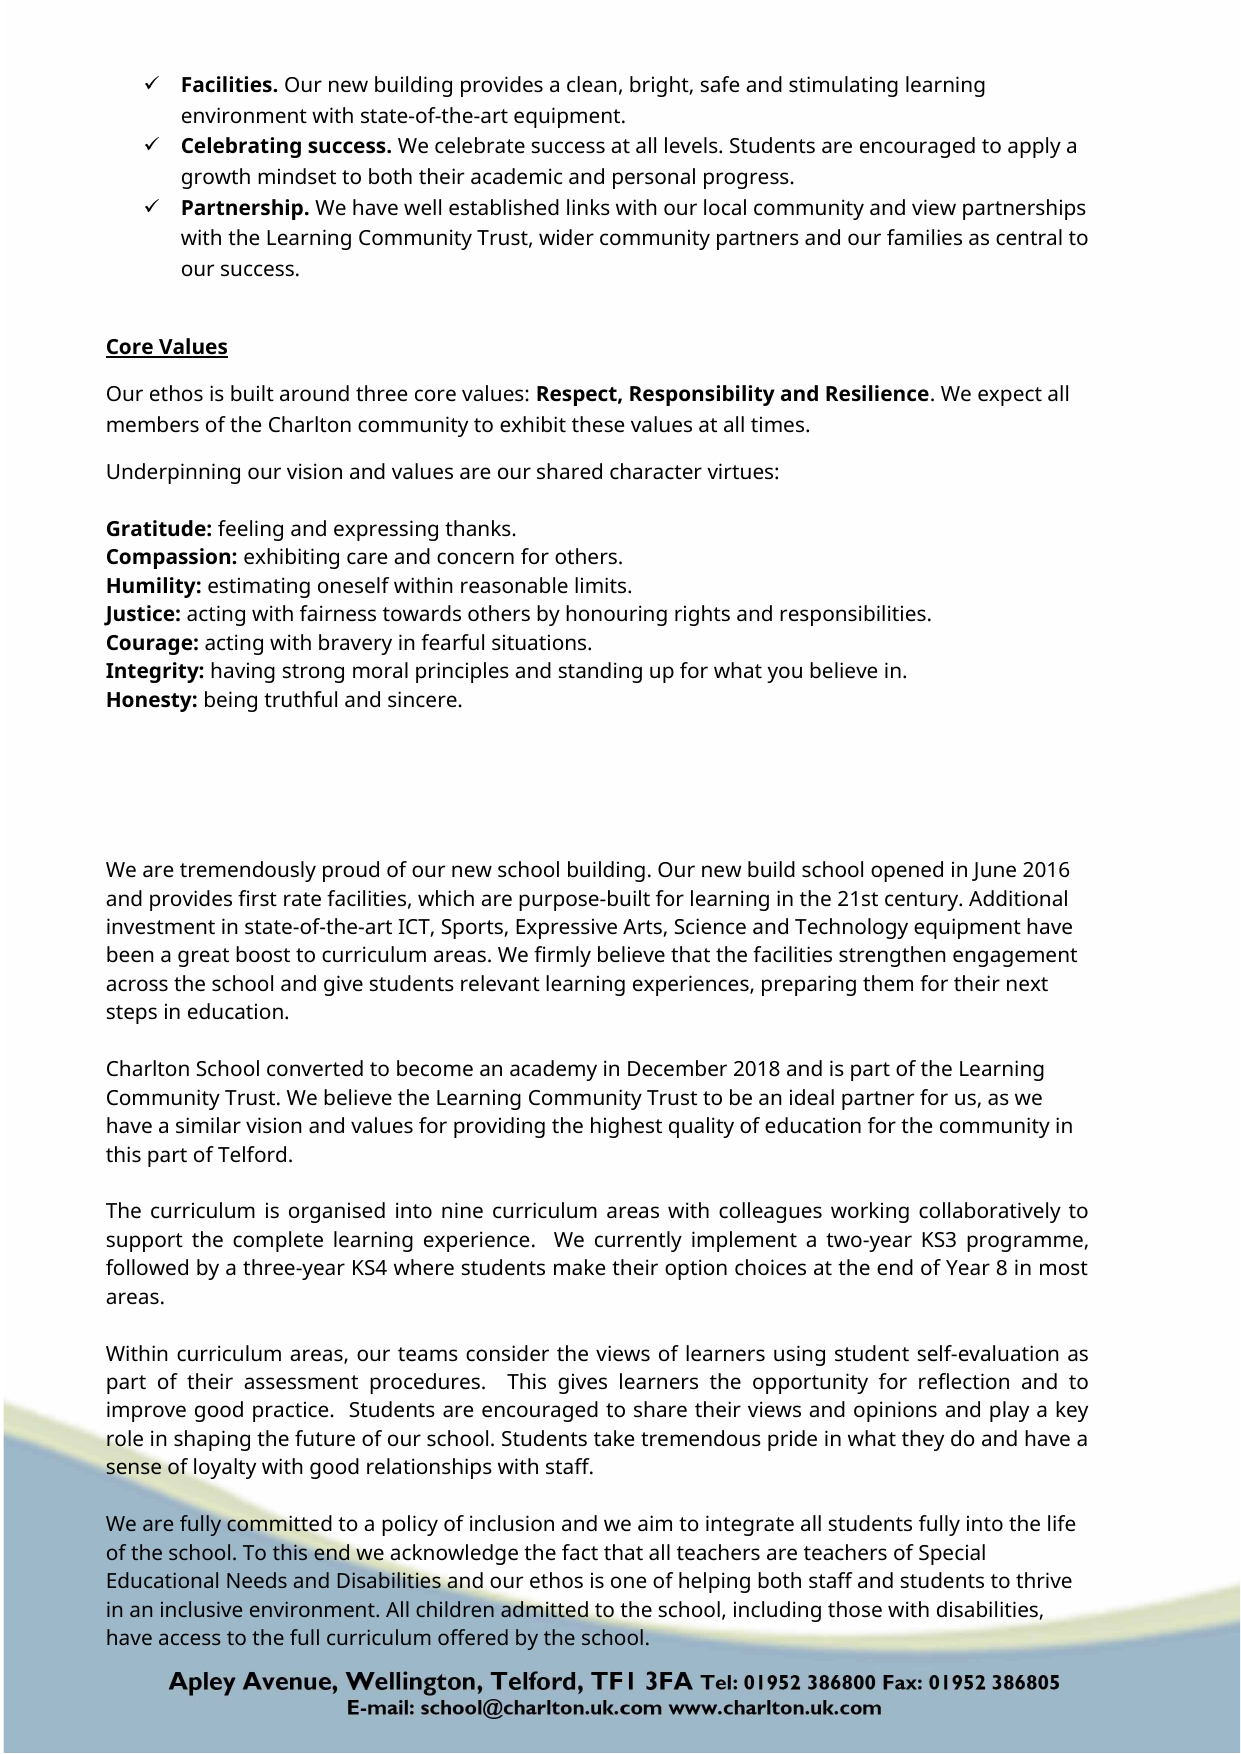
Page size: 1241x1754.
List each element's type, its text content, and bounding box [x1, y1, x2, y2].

text Compassion: exhibiting care and concern for others. [106, 542, 1090, 571]
text Justice: acting with fairness towards others by honouring rights and responsibilities. [106, 599, 1090, 628]
text Humility: estimating oneself within reasonable limits. [106, 571, 1090, 599]
text Within curriculum areas, our teams consider the views of learners using student self-evaluation as part of their assessment procedures. This gives learners the opportunity for reflection and to improve good practice. Students are encouraged to share their views and opinions and play a key role in shaping the future of our school. Students take tremendous pride in what they do and have a sense of loyalty with good relationships with staff. [106, 1339, 1090, 1481]
list Partnership. We have well established links with our local community and view partnerships with the Learning Community Trust, wider community partners and our families as central to our success. [143, 193, 1090, 282]
list Celebrating success. We celebrate success at all levels. Students are encouraged to apply a growth mindset to both their academic and personal progress. [143, 132, 1090, 191]
text Core Values [106, 332, 1090, 360]
text The curriculum is organised into nine curriculum areas with colleagues working collaboratively to support the complete learning experience. We currently implement a two-year KS3 programme, followed by a three-year KS4 where students make their option choices at the end of Year 8 in most areas. [106, 1197, 1090, 1310]
text We are fully committed to a policy of inclusion and we aim to integrate all students fully into the life of the school. To this end we acknowledge the fact that all teachers are teachers of Special Educational Needs and Disabilities and our ethos is one of helping both staff and students to thrive in an inclusive environment. All children admitted to the school, including those with disabilities, have access to the full curriculum offered by the school. [106, 1509, 1090, 1652]
text Honesty: being truthful and sincere. [106, 685, 1090, 713]
text Underpinning our vision and values are our shared character virtues: [106, 457, 1090, 486]
picture [3, 0, 1241, 1753]
list Facilities. Our new building provides a clean, bright, safe and stimulating learning environment with state-of-the-art equipment. [143, 70, 1090, 129]
text Integrity: having strong moral principles and standing up for what you believe in. [106, 656, 1090, 685]
text Charlton School converted to become an academy in December 2018 and is part of the Learning Community Trust. We believe the Learning Community Trust to be an ideal partner for us, as we have a similar vision and values for providing the highest quality of education for the community in this part of Telford. [106, 1054, 1090, 1168]
text Courage: acting with bravery in fearful situations. [106, 628, 1090, 656]
text We are tremendously proud of our new school building. Our new build school opened in June 2016 and provides first rate facilities, which are purpose-built for learning in the 21st century. Additional investment in state-of-the-art ICT, Sports, Expressive Arts, Science and Technology equipment have been a great boost to curriculum areas. We firmly believe that the facilities strengthen engagement across the school and give students relevant learning experiences, preparing them for their next steps in education. [106, 855, 1090, 1026]
text Our ethos is built around three core values: Respect, Responsibility and Resilience. We expect all members of the Charlton community to exhibit these values at all times. [106, 379, 1090, 438]
text Gratitude: feeling and expressing thanks. [106, 514, 1090, 542]
